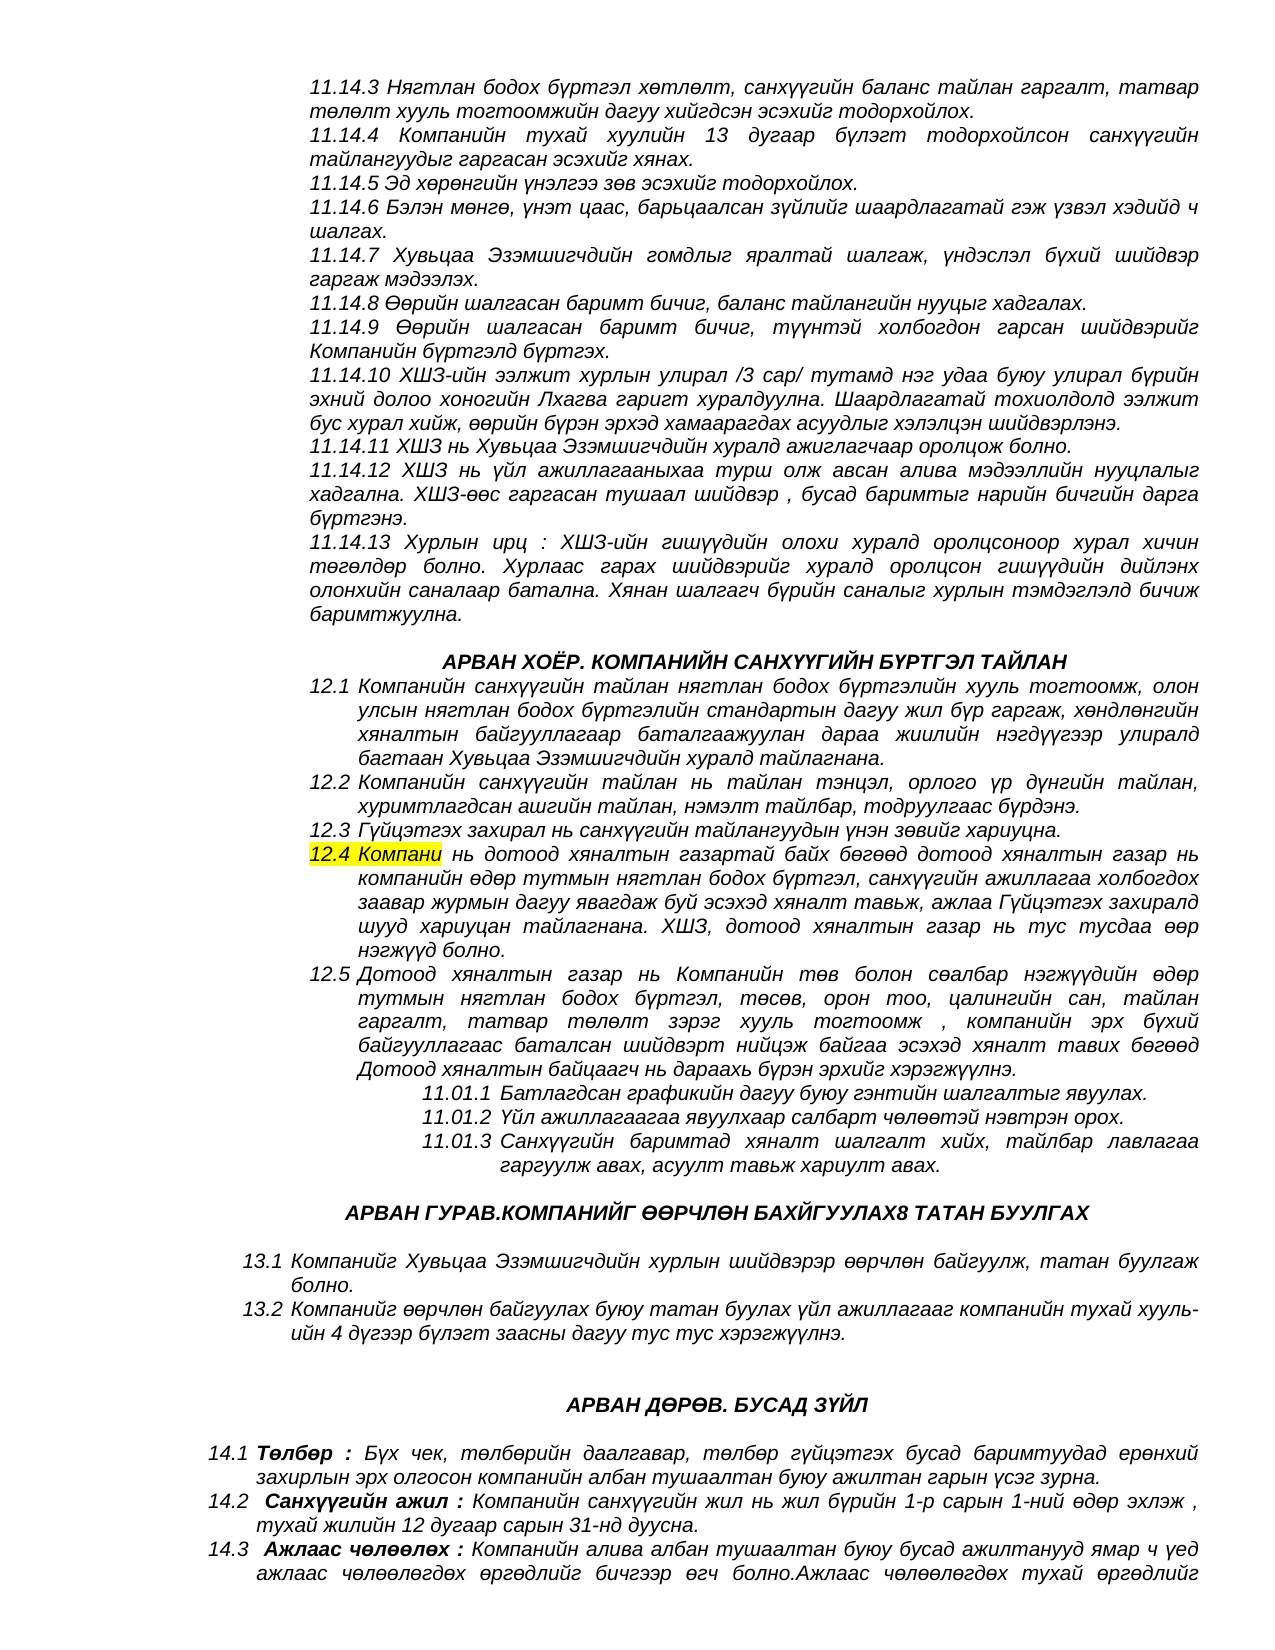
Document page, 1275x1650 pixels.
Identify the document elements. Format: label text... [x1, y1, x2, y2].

list Компанийг өөрчлөн байгуулах буюу татан буулах үйл ажиллагааг компанийн тухай хууль-ийн 4 дүгээр бүлэгт заасны дагуу тус тус хэрэгжүүлнэ. [242, 1297, 1200, 1345]
list 11.14.11 ХШЗ нь Хувьцаа Эзэмшигчдийн хуралд ажиглагчаар оролцож болно. [309, 434, 1200, 458]
list 11.14.6 Бэлэн мөнгө, үнэт цаас, барьцаалсан зүйлийг шаардлагатай гэж үзвэл хэдийд ч шалгах. [309, 195, 1200, 243]
list Төлбөр : Бүх чек, төлбөрийн даалгавар, төлбөр гүйцэтгэх бусад баримтуудад ерөнхий захирлын эрх олгосон компанийн албан тушаалтан буюу ажилтан гарын үсэг зурна. [208, 1441, 1200, 1488]
list 11.14.10 ХШЗ-ийн ээлжит хурлын улирал /3 сар/ тутамд нэг удаа буюу улирал бүрийн эхний долоо хоногийн Лхагва гаригт хуралдуулна. Шаардлагатай тохиолдолд ээлжит бус хурал хийж, өөрийн бүрэн эрхэд хамаарагдах асуудлыг хэлэлцэн шийдвэрлэнэ. [309, 362, 1200, 434]
list Компанийн санхүүгийн тайлан нь тайлан тэнцэл, орлого үр дүнгийн тайлан, хуримтлагдсан ашгийн тайлан, нэмэлт тайлбар, тодруулгаас бүрдэнэ. [309, 770, 1200, 818]
list 11.14.5 Эд хөрөнгийн үнэлгээ зөв эсэхийг тодорхойлох. [309, 171, 1200, 195]
list Үйл ажиллагаагаа явуулхаар салбарт чөлөөтэй нэвтрэн орох. [422, 1105, 1200, 1129]
list АРВАН ХОЁР. КОМПАНИЙН САНХҮҮГИЙН БҮРТГЭЛ ТАЙЛАН [309, 650, 1200, 674]
list 11.14.12 ХШЗ нь үйл ажиллагааныхаа турш олж авсан алива мэдээллийн нууцлалыг хадгална. ХШЗ-өөс гаргасан тушаал шийдвэр , бусад баримтыг нарийн бичгийн дарга бүртгэнэ. [309, 458, 1200, 530]
list Дотоод хяналтын газар нь Компанийн төв болон сөалбар нэгжүүдийн өдөр тутмын нягтлан бодох бүртгэл, төсөв, орон тоо, цалингийн сан, тайлан гаргалт, татвар төлөлт зэрэг хууль тогтоомж , компанийн эрх бүхий байгууллагаас баталсан шийдвэрт нийцэж байгаа эсэхэд хяналт тавих бөгөөд Дотоод хяналтын байцаагч нь дараахь бүрэн эрхийг хэрэгжүүлнэ. [309, 961, 1200, 1081]
list АРВАН ГУРАВ.КОМПАНИЙГ ӨӨРЧЛӨН БАХЙГУУЛАХ8 ТАТАН БУУЛГАХ [234, 1201, 1200, 1225]
list Санхүүгийн баримтад хяналт шалгалт хийх, тайлбар лавлагаа гаргуулж авах, асуулт тавьж хариулт авах. [422, 1129, 1200, 1177]
list Компанийг Хувьцаа Эзэмшигчдийн хурлын шийдвэрэр өөрчлөн байгуулж, татан буулгаж болно. [242, 1249, 1200, 1297]
list Гүйцэтгэх захирал нь санхүүгийн тайлангуудын үнэн зөвийг хариуцна. [309, 818, 1200, 842]
list АРВАН ДӨРӨВ. БУСАД ЗҮЙЛ [234, 1393, 1200, 1417]
list 11.14.9 Өөрийн шалгасан баримт бичиг, түүнтэй холбогдон гарсан шийдвэрийг Компанийн бүртгэлд бүртгэх. [309, 314, 1200, 362]
list 11.14.13 Хурлын ирц : ХШЗ-ийн гишүүдийн олохи хуралд оролцсоноор хурал хичин төгөлдөр болно. Хурлаас гарах шийдвэрийг хуралд оролцсон гишүүдийн дийлэнх олонхийн саналаар батална. Хянан шалгагч бүрийн саналыг хурлын тэмдэглэлд бичиж баримтжуулна. [309, 530, 1200, 626]
list Санхүүгийн ажил : Компанийн санхүүгийн жил нь жил бүрийн 1-р сарын 1-ний өдөр эхлэж , тухай жилийн 12 дугаар сарын 31-нд дуусна. [208, 1488, 1200, 1536]
list Компани нь дотоод хяналтын газартай байх бөгөөд дотоод хяналтын газар нь компанийн өдөр тутмын нягтлан бодох бүртгэл, санхүүгийн ажиллагаа холбогдох заавар журмын дагуу явагдаж буй эсэхэд хяналт тавьж, ажлаа Гүйцэтгэх захиралд шууд хариуцан тайлагнана. ХШЗ, дотоод хяналтын газар нь тус тусдаа өөр нэгжүүд болно. [309, 842, 1200, 961]
list 11.14.4 Компанийн тухай хуулийн 13 дугаар бүлэгт тодорхойлсон санхүүгийн тайлангуудыг гаргасан эсэхийг хянах. [309, 123, 1200, 171]
list 11.14.7 Хувьцаа Эзэмшигчдийн гомдлыг яралтай шалгаж, үндэслэл бүхий шийдвэр гаргаж мэдээлэх. [309, 243, 1200, 291]
list 11.14.3 Нягтлан бодох бүртгэл хөтлөлт, санхүүгийн баланс тайлан гаргалт, татвар төлөлт хууль тогтоомжийн дагуу хийгдсэн эсэхийг тодорхойлох. [309, 75, 1200, 123]
list Батлагдсан графикийн дагуу буюу гэнтийн шалгалтыг явуулах. [422, 1081, 1200, 1105]
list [208, 1536, 1200, 1584]
list Компанийн санхүүгийн тайлан нягтлан бодох бүртгэлийн хууль тогтоомж, олон улсын нягтлан бодох бүртгэлийн стандартын дагуу жил бүр гаргаж, хөндлөнгийн хяналтын байгууллагаар баталгаажуулан дараа жиилийн нэгдүүгээр улиралд багтаан Хувьцаа Эзэмшигчдийн хуралд тайлагнана. [309, 674, 1200, 770]
list 11.14.8 Өөрийн шалгасан баримт бичиг, баланс тайлангийн нууцыг хадгалах. [309, 291, 1200, 314]
